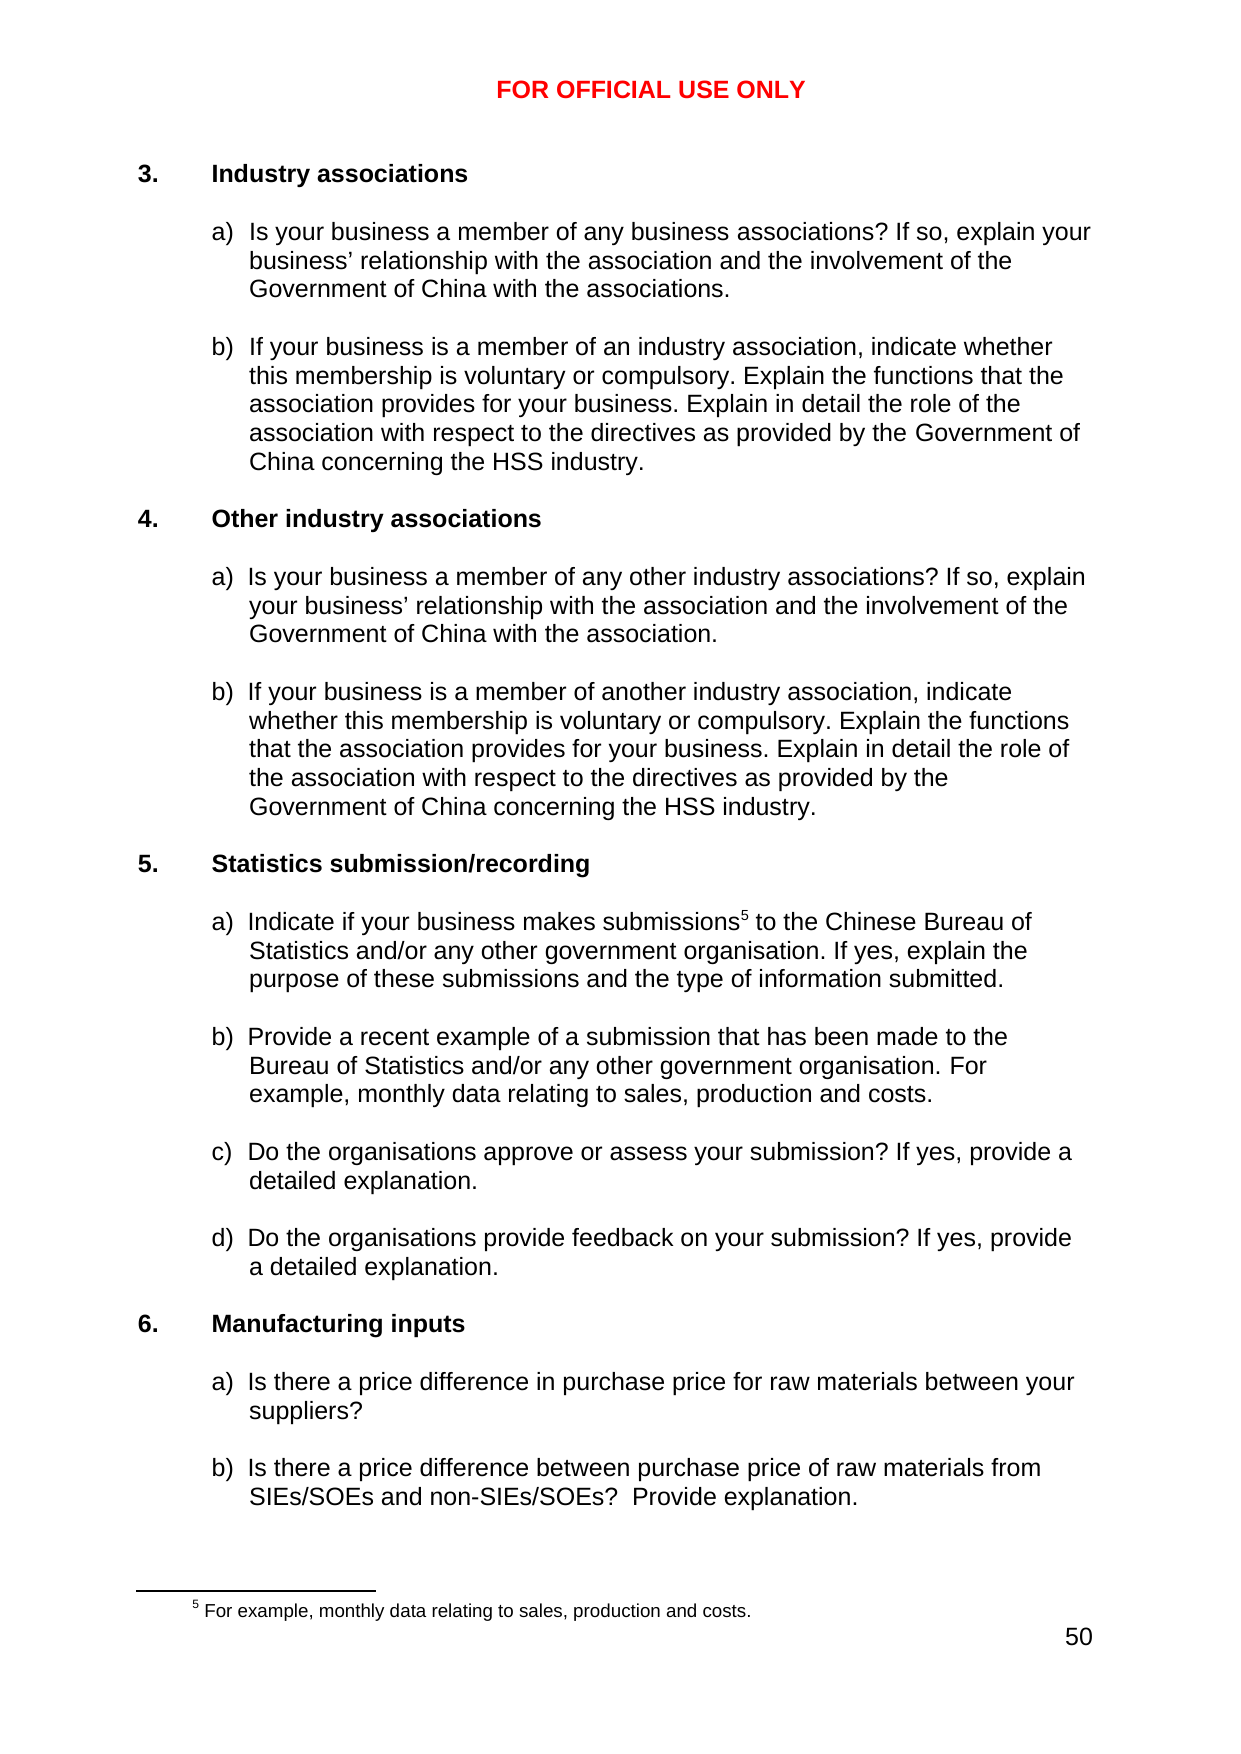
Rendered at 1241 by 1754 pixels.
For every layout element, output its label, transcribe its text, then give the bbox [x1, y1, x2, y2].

list Do the organisations provide feedback on your submission? If yes, provide a detailed explanation. [211, 1223, 1093, 1281]
list Is there a price difference in purchase price for raw materials between your suppliers? [211, 1367, 1170, 1424]
list If your business is a member of an industry association, indicate whether this membership is voluntary or compulsory. Explain the functions that the association provides for your business. Explain in detail the role of the association with respect to the directives as provided by the Government of China concerning the HSS industry. [211, 332, 1093, 476]
text 3. Industry associations [138, 159, 1093, 188]
list Do the organisations approve or assess your submission? If yes, provide a detailed explanation. [211, 1137, 1093, 1194]
list Is there a price difference between purchase price of raw materials from SIEs/SOEs and non-SIEs/SOEs? Provide explanation. [211, 1453, 1093, 1511]
list Is your business a member of any other industry associations? If so, explain your business’ relationship with the association and the involvement of the Government of China with the association. [211, 562, 1093, 648]
list Provide a recent example of a submission that has been made to the Bureau of Statistics and/or any other government organisation. For example, monthly data relating to sales, production and costs. [211, 1022, 1093, 1108]
list Indicate if your business makes submissions to the Chinese Bureau of Statistics and/or any other government organisation. If yes, explain the purpose of these submissions and the type of information submitted. [211, 907, 1093, 993]
list Is your business a member of any business associations? If so, explain your business’ relationship with the association and the involvement of the Government of China with the associations. [211, 217, 1093, 303]
text 4. Other industry associations [138, 504, 1093, 533]
text 5. Statistics submission/recording [138, 849, 1093, 878]
text 6. Manufacturing inputs [138, 1309, 1093, 1338]
list If your business is a member of another industry association, indicate whether this membership is voluntary or compulsory. Explain the functions that the association provides for your business. Explain in detail the role of the association with respect to the directives as provided by the Government of China concerning the HSS industry. [211, 677, 1093, 821]
